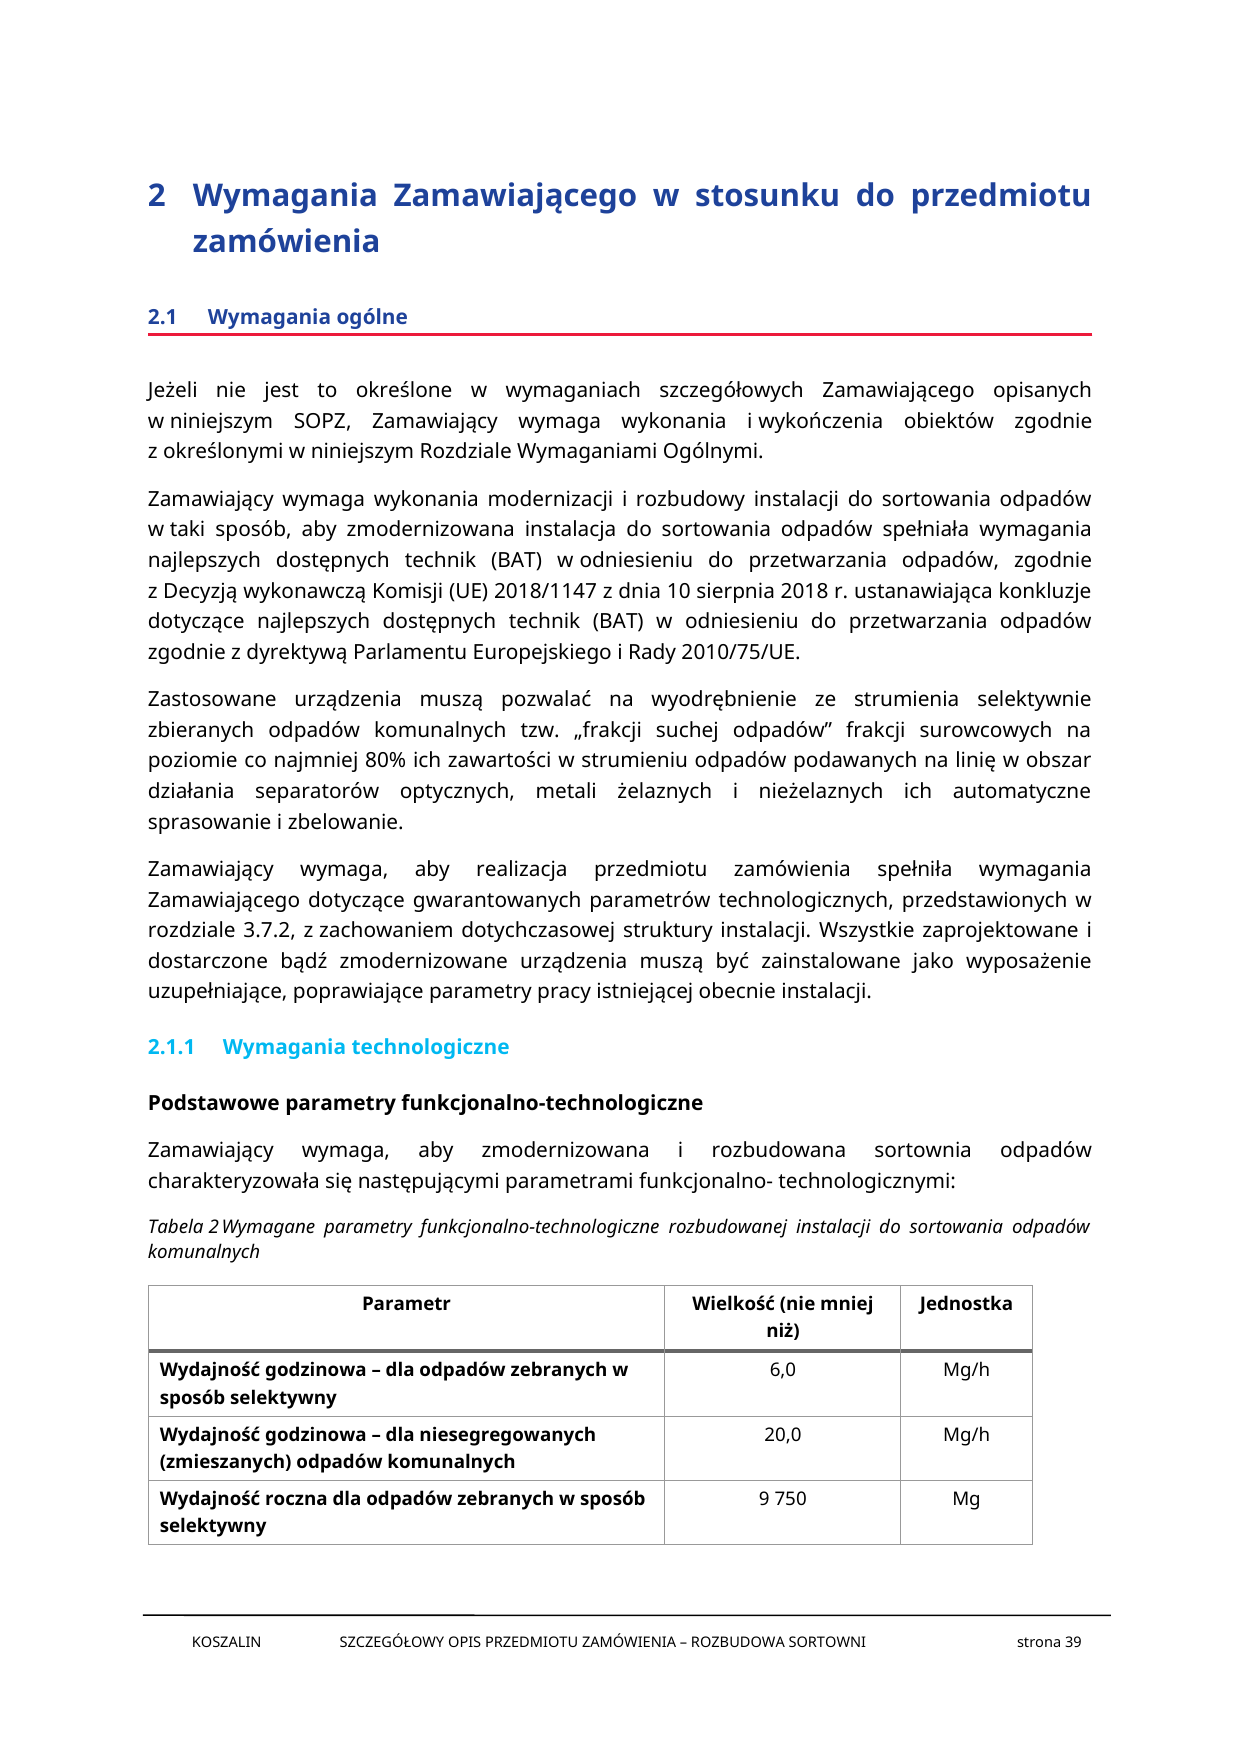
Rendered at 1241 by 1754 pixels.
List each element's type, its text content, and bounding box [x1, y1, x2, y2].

table_cell 20,0 [665, 1417, 900, 1480]
text Zamawiający wymaga, aby realizacja przedmiotu zamówienia spełniła wymagania Zamawiającego dotyczące gwarantowanych parametrów technologicznych, przedstawionych w rozdziale 3.7.2, z zachowaniem dotychczasowej struktury instalacji. Wszystkie zaprojektowane i dostarczone bądź zmodernizowane urządzenia muszą być zainstalowane jako wyposażenie uzupełniające, poprawiające parametry pracy istniejącej obecnie instalacji. [148, 854, 1092, 1005]
text Tabela 2 Wymagane parametry funkcjonalno-technologiczne rozbudowanej instalacji do sortowania odpadów komunalnych [148, 1213, 1092, 1264]
table_cell 6,0 [665, 1353, 900, 1416]
table_cell Mg/h [901, 1353, 1032, 1416]
table_cell Wydajność roczna dla odpadów zebranych w sposób selektywny [149, 1481, 664, 1544]
subtitle Wymagania ogólne [148, 302, 1092, 333]
text Zamawiający wymaga wykonania modernizacji i rozbudowy instalacji do sortowania odpadów w taki sposób, aby zmodernizowana instalacja do sortowania odpadów spełniała wymagania najlepszych dostępnych technik (BAT) w odniesieniu do przetwarzania odpadów, zgodnie z Decyzją wykonawczą Komisji (UE) 2018/1147 z dnia 10 sierpnia 2018 r. ustanawiająca konkluzje dotyczące najlepszych dostępnych technik (BAT) w odniesieniu do przetwarzania odpadów zgodnie z dyrektywą Parlamentu Europejskiego i Rady 2010/75/UE. [148, 484, 1092, 666]
text Podstawowe parametry funkcjonalno-technologiczne [148, 1088, 1092, 1116]
table_cell Mg [901, 1481, 1032, 1544]
table_header Wielkość (nie mniej niż) [665, 1286, 900, 1349]
text Zamawiający wymaga, aby zmodernizowana i rozbudowana sortownia odpadów charakteryzowała się następującymi parametrami funkcjonalno- technologicznymi: [148, 1135, 1092, 1194]
table_cell Wydajność godzinowa – dla niesegregowanych (zmieszanych) odpadów komunalnych [149, 1417, 664, 1480]
text Jeżeli nie jest to określone w wymaganiach szczegółowych Zamawiającego opisanych w niniejszym SOPZ, Zamawiający wymaga wykonania i wykończenia obiektów zgodnie z określonymi w niniejszym Rozdziale Wymaganiami Ogólnymi. [148, 375, 1092, 465]
text Zastosowane urządzenia muszą pozwalać na wyodrębnienie ze strumienia selektywnie zbieranych odpadów komunalnych tzw. „frakcji suchej odpadów” frakcji surowcowych na poziomie co najmniej 80% ich zawartości w strumieniu odpadów podawanych na linię w obszar działania separatorów optycznych, metali żelaznych i nieżelaznych ich automatyczne sprasowanie i zbelowanie. [148, 684, 1092, 835]
subtitle Wymagania technologiczne [148, 1032, 1092, 1061]
table_header Jednostka [901, 1286, 1032, 1349]
table_cell 9 750 [665, 1481, 900, 1544]
table_cell Wydajność godzinowa – dla odpadów zebranych w sposób selektywny [149, 1353, 664, 1416]
table_header Parametr [149, 1286, 664, 1349]
table_cell Mg/h [901, 1417, 1032, 1480]
subtitle Wymagania Zamawiającego w stosunku do przedmiotu zamówienia [148, 173, 1092, 261]
